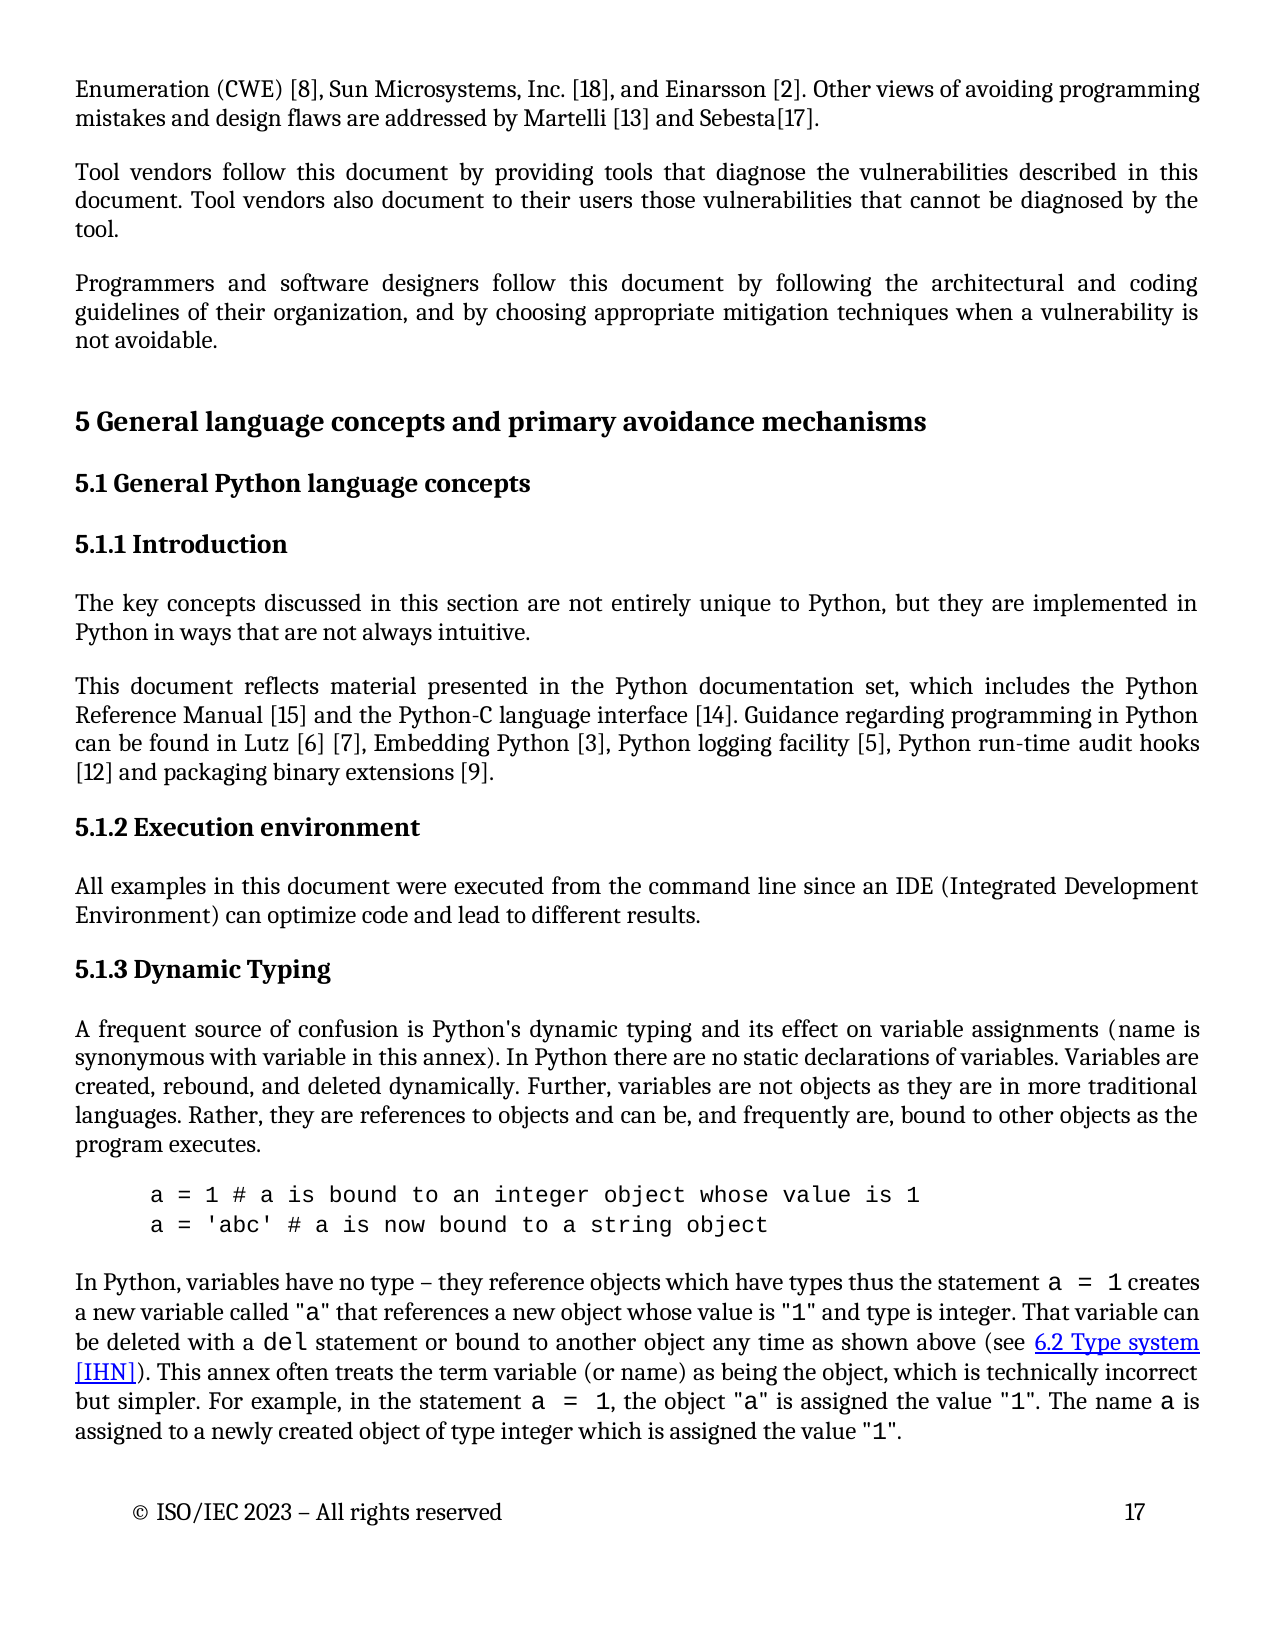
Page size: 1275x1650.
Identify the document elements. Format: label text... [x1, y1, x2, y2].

text This document reflects material presented in the Python documentation set, which includes the Python Reference Manual [15] and the Python-C language interface [14]. Guidance regarding programming in Python can be found in Lutz [6] [7], Embedding Python [3], Python logging facility [5], Python run-time audit hooks [12] and packaging binary extensions [9]. [75, 672, 1200, 787]
text Programmers and software designers follow this document by following the architectural and coding guidelines of their organization, and by choosing appropriate mitigation techniques when a vulnerability is not avoidable. [75, 269, 1200, 355]
text In Python, variables have no type – they reference objects which have types thus the statement a = 1 creates a new variable called "a" that references a new object whose value is "1" and type is integer. That variable can be deleted with a del statement or bound to another object any time as shown above (see 6.2 Type system [IHN]). This annex often treats the term variable (or name) as being the object, which is technically incorrect but simpler. For example, in the statement a = 1, the object "a" is assigned the value "1". The name a is assigned to a newly created object of type integer which is assigned the value "1". [75, 1268, 1200, 1447]
subtitle 5.1.1 Introduction [75, 529, 1200, 560]
text a = 1 # a is bound to an integer object whose value is 1 [150, 1183, 1200, 1209]
text A frequent source of confusion is Python's dynamic typing and its effect on variable assignments (name is synonymous with variable in this annex). In Python there are no static declarations of variables. Variables are created, rebound, and deleted dynamically. Further, variables are not objects as they are in more traditional languages. Rather, they are references to objects and can be, and frequently are, bound to other objects as the program executes. [75, 1014, 1200, 1158]
subtitle 5.1.3 Dynamic Typing [75, 954, 1200, 986]
text The key concepts discussed in this section are not entirely unique to Python, but they are implemented in Python in ways that are not always intuitive. [75, 589, 1200, 647]
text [75, 75, 1200, 132]
text Tool vendors follow this document by providing tools that diagnose the vulnerabilities described in this document. Tool vendors also document to their users those vulnerabilities that cannot be diagnosed by the tool. [75, 157, 1200, 244]
text All examples in this document were executed from the command line since an IDE (Integrated Development Environment) can optimize code and lead to different results. [75, 872, 1200, 929]
text a = 'abc' # a is now bound to a string object [150, 1213, 1200, 1239]
subtitle 5.1 General Python language concepts [75, 468, 1200, 500]
subtitle 5.1.2 Execution environment [75, 812, 1200, 843]
subtitle 5 General language concepts and primary avoidance mechanisms [75, 405, 1200, 438]
